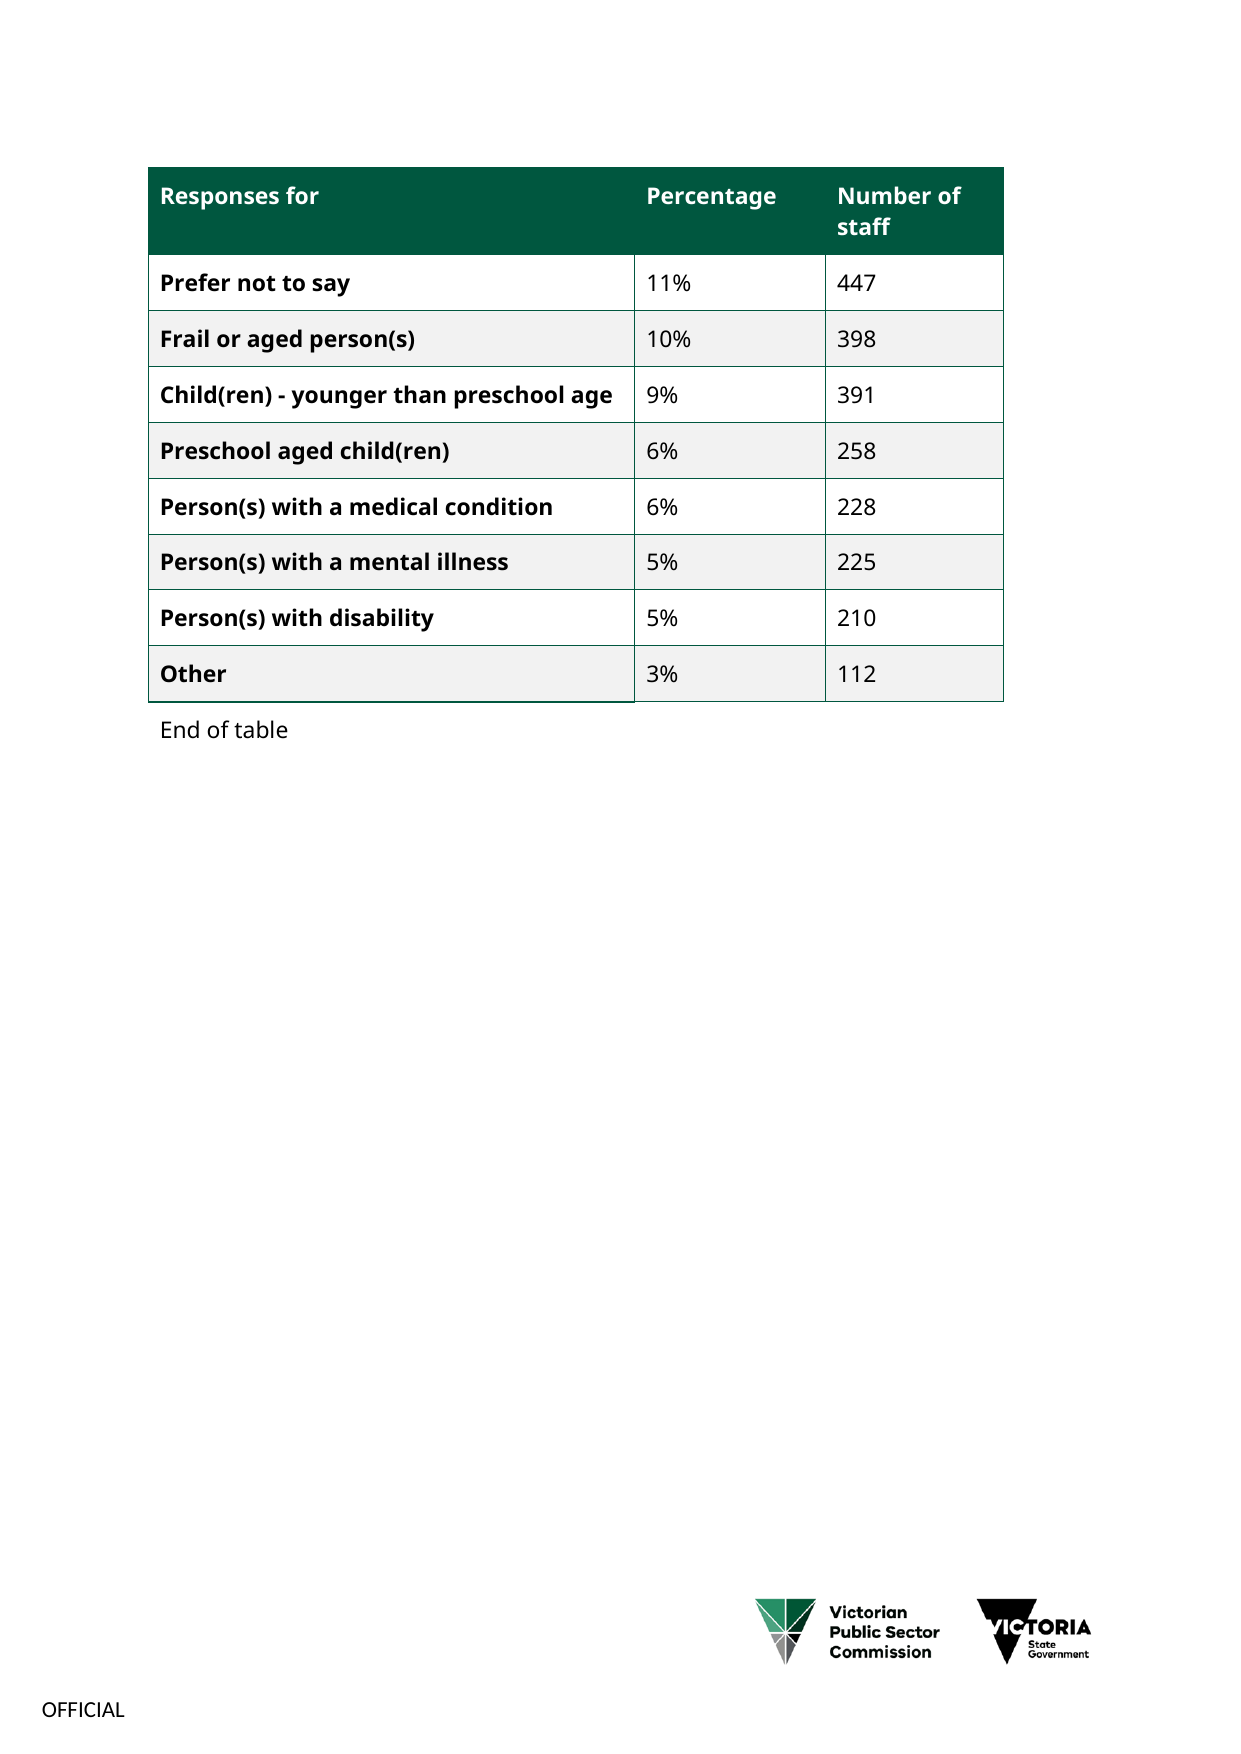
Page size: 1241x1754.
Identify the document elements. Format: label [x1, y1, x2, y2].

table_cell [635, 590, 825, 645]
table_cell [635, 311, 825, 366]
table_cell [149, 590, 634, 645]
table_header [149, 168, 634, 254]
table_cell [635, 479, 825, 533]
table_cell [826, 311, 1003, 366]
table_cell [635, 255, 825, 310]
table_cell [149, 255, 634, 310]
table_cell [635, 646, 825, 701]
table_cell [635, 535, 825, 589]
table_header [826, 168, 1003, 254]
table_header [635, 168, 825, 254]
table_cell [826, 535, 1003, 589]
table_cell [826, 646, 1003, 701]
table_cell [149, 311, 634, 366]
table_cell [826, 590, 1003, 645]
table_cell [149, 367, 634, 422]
picture [754, 1598, 1093, 1666]
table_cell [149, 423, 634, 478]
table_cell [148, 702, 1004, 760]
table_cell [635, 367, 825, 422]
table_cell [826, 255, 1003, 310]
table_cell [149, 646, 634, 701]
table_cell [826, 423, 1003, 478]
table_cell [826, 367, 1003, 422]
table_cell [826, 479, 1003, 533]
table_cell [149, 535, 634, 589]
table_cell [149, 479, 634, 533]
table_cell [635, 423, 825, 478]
